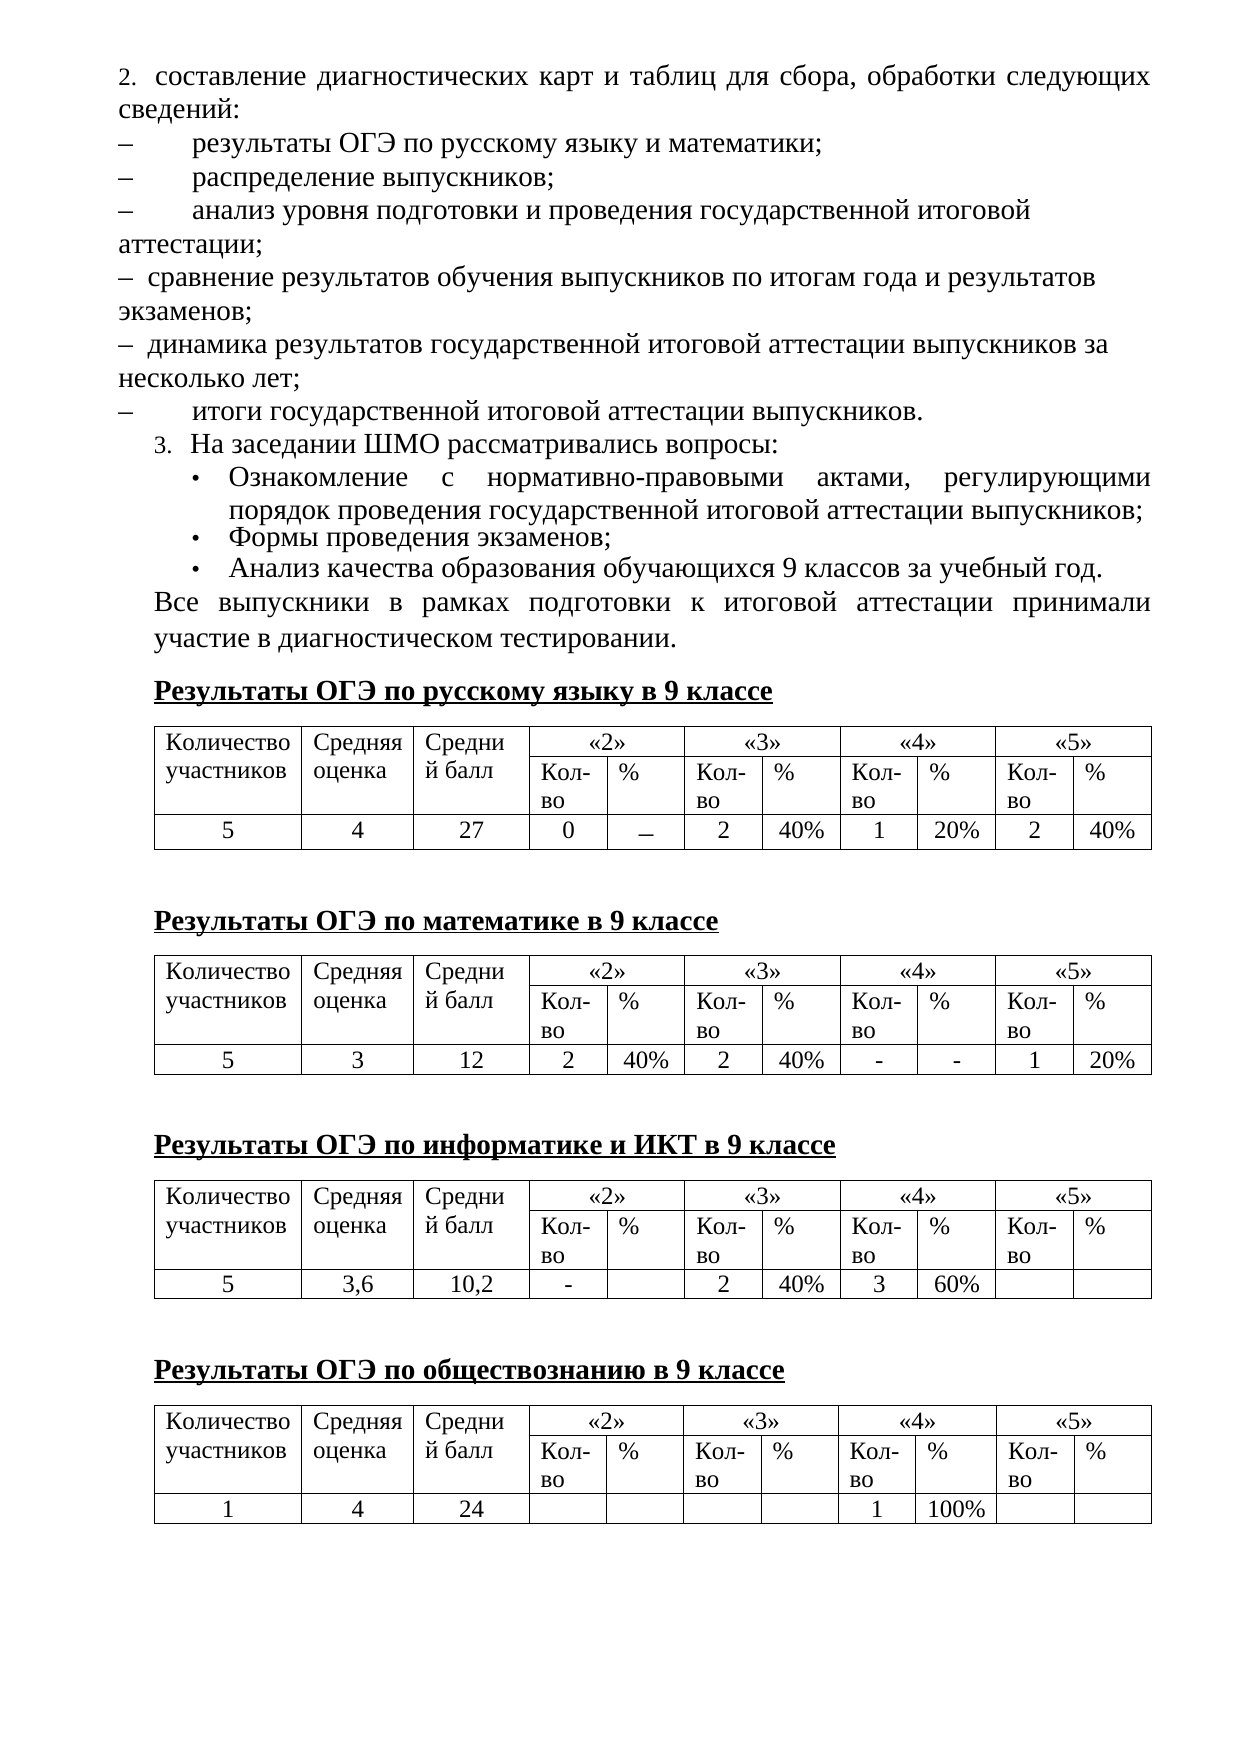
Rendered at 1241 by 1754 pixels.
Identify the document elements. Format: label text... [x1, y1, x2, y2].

table_cell % [608, 986, 684, 1044]
table_header «2» [530, 1181, 684, 1210]
table_cell - [530, 1270, 607, 1298]
table_cell 27 [414, 815, 529, 849]
table_cell % [763, 986, 840, 1044]
table_cell % [1074, 1211, 1151, 1268]
text – анализ уровня подготовки и проведения государственной итоговой аттестации; [118, 192, 1152, 259]
table_header «3» [685, 956, 840, 985]
table_header «2» [530, 1406, 683, 1435]
list Анализ качества образования обучающихся 9 классов за учебный год. [191, 551, 1152, 584]
table_cell % [763, 757, 840, 814]
table_cell Кол-во [839, 1436, 915, 1493]
table_cell % [1074, 986, 1151, 1044]
table_cell [997, 1494, 1074, 1523]
table_cell [530, 1494, 606, 1523]
table_cell 40% [1074, 815, 1151, 849]
table_cell 20% [1074, 1045, 1151, 1073]
table_header Средняя оценка [302, 727, 413, 814]
table_cell Кол-во [996, 757, 1073, 814]
table_cell 3 [841, 1270, 917, 1298]
table_header «2» [530, 727, 684, 756]
table_cell Кол-во [530, 1436, 606, 1493]
table_cell 3,6 [302, 1270, 413, 1298]
table_cell % [918, 757, 995, 814]
table_cell 100% [916, 1494, 996, 1523]
table_cell 3 [302, 1045, 413, 1073]
table_cell [762, 1494, 838, 1523]
table_cell % [916, 1436, 996, 1493]
table_cell [996, 1270, 1073, 1298]
table_cell Кол-во [684, 1436, 761, 1493]
list Ознакомление с нормативно-правовыми актами, регулирующими порядок проведения государственной итоговой аттестации выпускников; [191, 460, 1152, 526]
table_header Средняя оценка [302, 1181, 413, 1268]
table_header «3» [685, 727, 840, 756]
table_cell Кол-во [841, 757, 917, 814]
table_cell 20% [918, 815, 995, 849]
table_cell Кол-во [685, 1211, 762, 1268]
table_header «5» [997, 1406, 1151, 1435]
table_cell 1 [155, 1494, 301, 1523]
table_header «4» [841, 1181, 995, 1210]
table_cell 24 [414, 1494, 529, 1523]
table_cell 5 [155, 1270, 301, 1298]
text – динамика результатов государственной итоговой аттестации выпускников за несколько лет; [118, 326, 1152, 393]
table_header «3» [684, 1406, 838, 1435]
table_header Средний балл [414, 956, 529, 1044]
table_cell 40% [763, 815, 840, 849]
table_header «5» [996, 1181, 1151, 1210]
table_cell 60% [918, 1270, 995, 1298]
table_header «3» [685, 1181, 840, 1210]
table_cell Кол-во [841, 1211, 917, 1268]
table_cell 2 [530, 1045, 607, 1073]
table_header Средняя оценка [302, 1406, 413, 1493]
table_header Количество участников [155, 956, 301, 1044]
table_cell 4 [302, 1494, 413, 1523]
list составление диагностических карт и таблиц для сбора, обработки следующих сведений: [118, 59, 1152, 125]
table_cell 4 [302, 815, 413, 849]
table_cell % [763, 1211, 840, 1268]
text – результаты ОГЭ по русскому языку и математики; [118, 125, 1152, 159]
table_header Количество участников [155, 1406, 301, 1493]
table_header «2» [530, 956, 684, 985]
table_header «5» [996, 956, 1151, 985]
table_cell % [608, 1211, 684, 1268]
table_cell % [1074, 757, 1151, 814]
text Результаты ОГЭ по обществознанию в 9 классе [153, 1352, 1152, 1386]
table_cell [608, 1270, 684, 1298]
table_cell % [762, 1436, 838, 1493]
table_cell Кол-во [841, 986, 917, 1044]
table_cell [684, 1494, 761, 1523]
table_cell Кол-во [530, 986, 607, 1044]
text – сравнение результатов обучения выпускников по итогам года и результатов экзаменов; [118, 259, 1152, 326]
table_cell – [608, 815, 684, 849]
table_cell - [841, 1045, 917, 1073]
table_cell % [607, 1436, 683, 1493]
table_cell 2 [685, 815, 762, 849]
table_header Средний балл [414, 727, 529, 814]
table_cell % [608, 757, 684, 814]
table_cell [1075, 1494, 1151, 1523]
text Результаты ОГЭ по математике в 9 классе [153, 903, 1152, 936]
table_cell 2 [685, 1045, 762, 1073]
table_cell % [918, 1211, 995, 1268]
list На заседании ШМО рассматривались вопросы: [153, 427, 1152, 460]
table_header Средний балл [414, 1181, 529, 1268]
table_cell Кол-во [996, 1211, 1073, 1268]
text Результаты ОГЭ по информатике и ИКТ в 9 классе [153, 1127, 1152, 1161]
table_cell % [918, 986, 995, 1044]
table_cell 2 [996, 815, 1073, 849]
table_cell [1074, 1270, 1151, 1298]
table_cell 0 [530, 815, 607, 849]
table_header Количество участников [155, 1181, 301, 1268]
text Все выпускники в рамках подготовки к итоговой аттестации принимали участие в диагностическом тестировании. [153, 584, 1152, 654]
list Формы проведения экзаменов; [191, 526, 1152, 551]
table_cell Кол-во [530, 757, 607, 814]
table_header Количество участников [155, 727, 301, 814]
table_cell Кол-во [685, 757, 762, 814]
table_cell Кол-во [685, 986, 762, 1044]
table_header «4» [839, 1406, 996, 1435]
table_cell 10,2 [414, 1270, 529, 1298]
table_cell 2 [685, 1270, 762, 1298]
table_cell Кол-во [996, 986, 1073, 1044]
table_header «4» [841, 727, 995, 756]
table_cell 12 [414, 1045, 529, 1073]
text Результаты ОГЭ по русскому языку в 9 классе [153, 673, 1152, 707]
table_cell Кол-во [997, 1436, 1074, 1493]
table_header Средняя оценка [302, 956, 413, 1044]
table_header Средний балл [414, 1406, 529, 1493]
text – распределение выпускников; [118, 159, 1152, 192]
table_cell 40% [763, 1270, 840, 1298]
table_cell 40% [763, 1045, 840, 1073]
table_cell 1 [841, 815, 917, 849]
table_cell 5 [155, 815, 301, 849]
table_header «5» [996, 727, 1151, 756]
table_cell 1 [839, 1494, 915, 1523]
table_header «4» [841, 956, 995, 985]
table_cell - [918, 1045, 995, 1073]
table_cell 40% [608, 1045, 684, 1073]
text – итоги государственной итоговой аттестации выпускников. [118, 393, 1152, 427]
table_cell 1 [996, 1045, 1073, 1073]
table_cell [607, 1494, 683, 1523]
table_cell % [1075, 1436, 1151, 1493]
table_cell 5 [155, 1045, 301, 1073]
table_cell Кол-во [530, 1211, 607, 1268]
